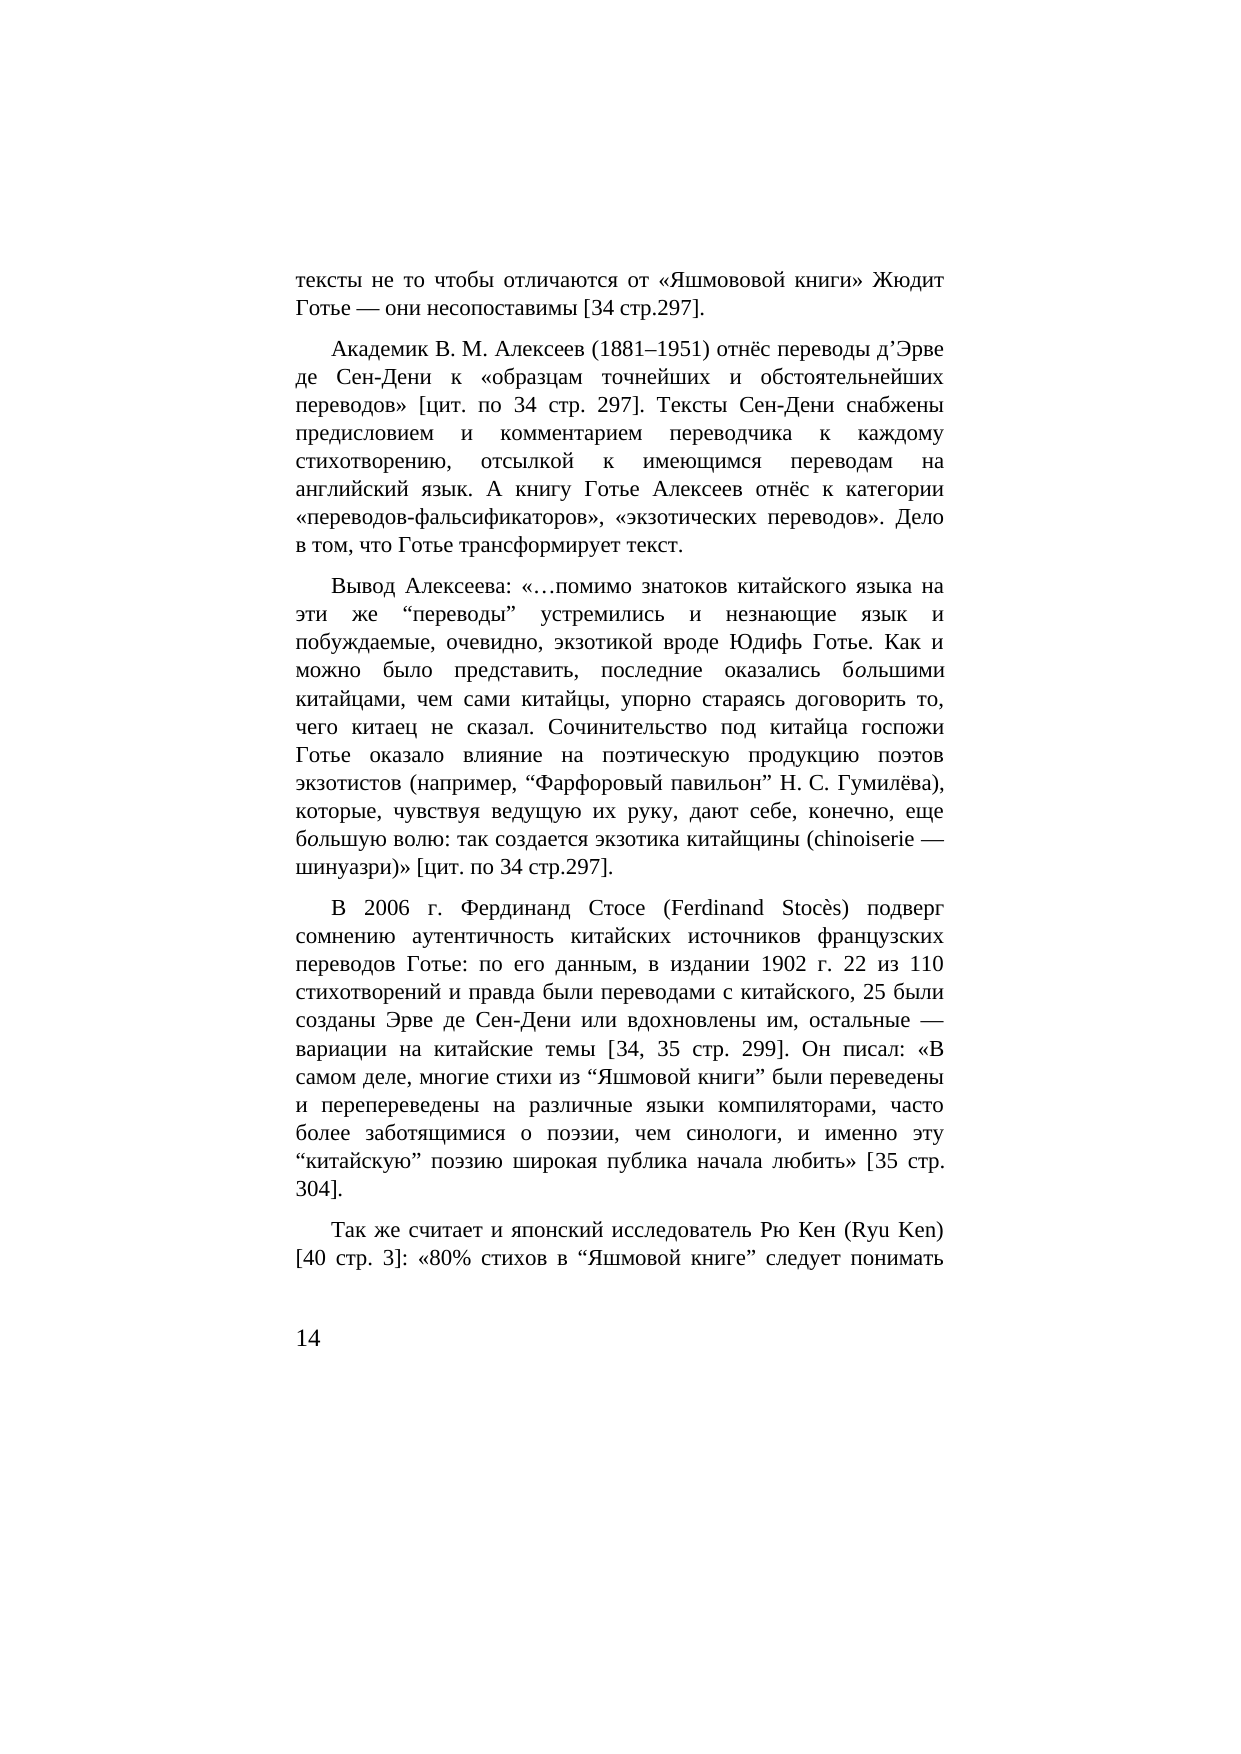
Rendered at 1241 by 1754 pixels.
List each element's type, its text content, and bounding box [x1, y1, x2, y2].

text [295, 1216, 945, 1270]
text Академик В. М. Алексеев (1881–1951) отнёс переводы д’Эрве де Сен-Дени к «образцам точнейших и обстоятельнейших переводов» [цит. по 34 стр. 297]. Тексты Сен-Дени снабжены предисловием и комментарием переводчика к каждому стихотворению, отсылкой к имеющимся переводам на английский язык. А книгу Готье Алексеев отнёс к категории «переводов-фальсификаторов», «экзотических переводов». Дело в том, что Готье трансформирует текст. [295, 334, 945, 558]
text В 2006 г. Фердинанд Стосе (Ferdinand Stocès) подверг сомнению аутентичность китайских источников французских переводов Готье: по его данным, в издании 1902 г. 22 из 110 стихотворений и правда были переводами с китайского, 25 были созданы Эрве де Сен-Дени или вдохновлены им, остальные — вариации на китайские темы [34, 35 стр. 299]. Он писал: «В самом деле, многие стихи из “Яшмовой книги” были переведены и перепереведены на различные языки компиляторами, часто более заботящимися о поэзии, чем синологи, и именно эту “китайскую” поэзию широкая публика начала любить» [35 стр. 304]. [295, 894, 945, 1202]
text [295, 266, 945, 320]
text Вывод Алексеева: «…помимо знатоков китайского языка на эти же “переводы” устремились и незнающие язык и побуждаемые, очевидно, экзотикой вроде Юдифь Готье. Как и можно было представить, последние оказались большими китайцами, чем сами китайцы, упорно стараясь договорить то, чего китаец не сказал. Сочинительство под китайца госпожи Готье оказало влияние на поэтическую продукцию поэтов экзотистов (например, “Фарфоровый павильон” Н. С. Гумилёва), которые, чувствуя ведущую их руку, дают себе, конечно, еще большую волю: так создается экзотика китайщины (chinoiserie — шинуазри)» [цит. по 34 стр.297]. [295, 572, 945, 880]
